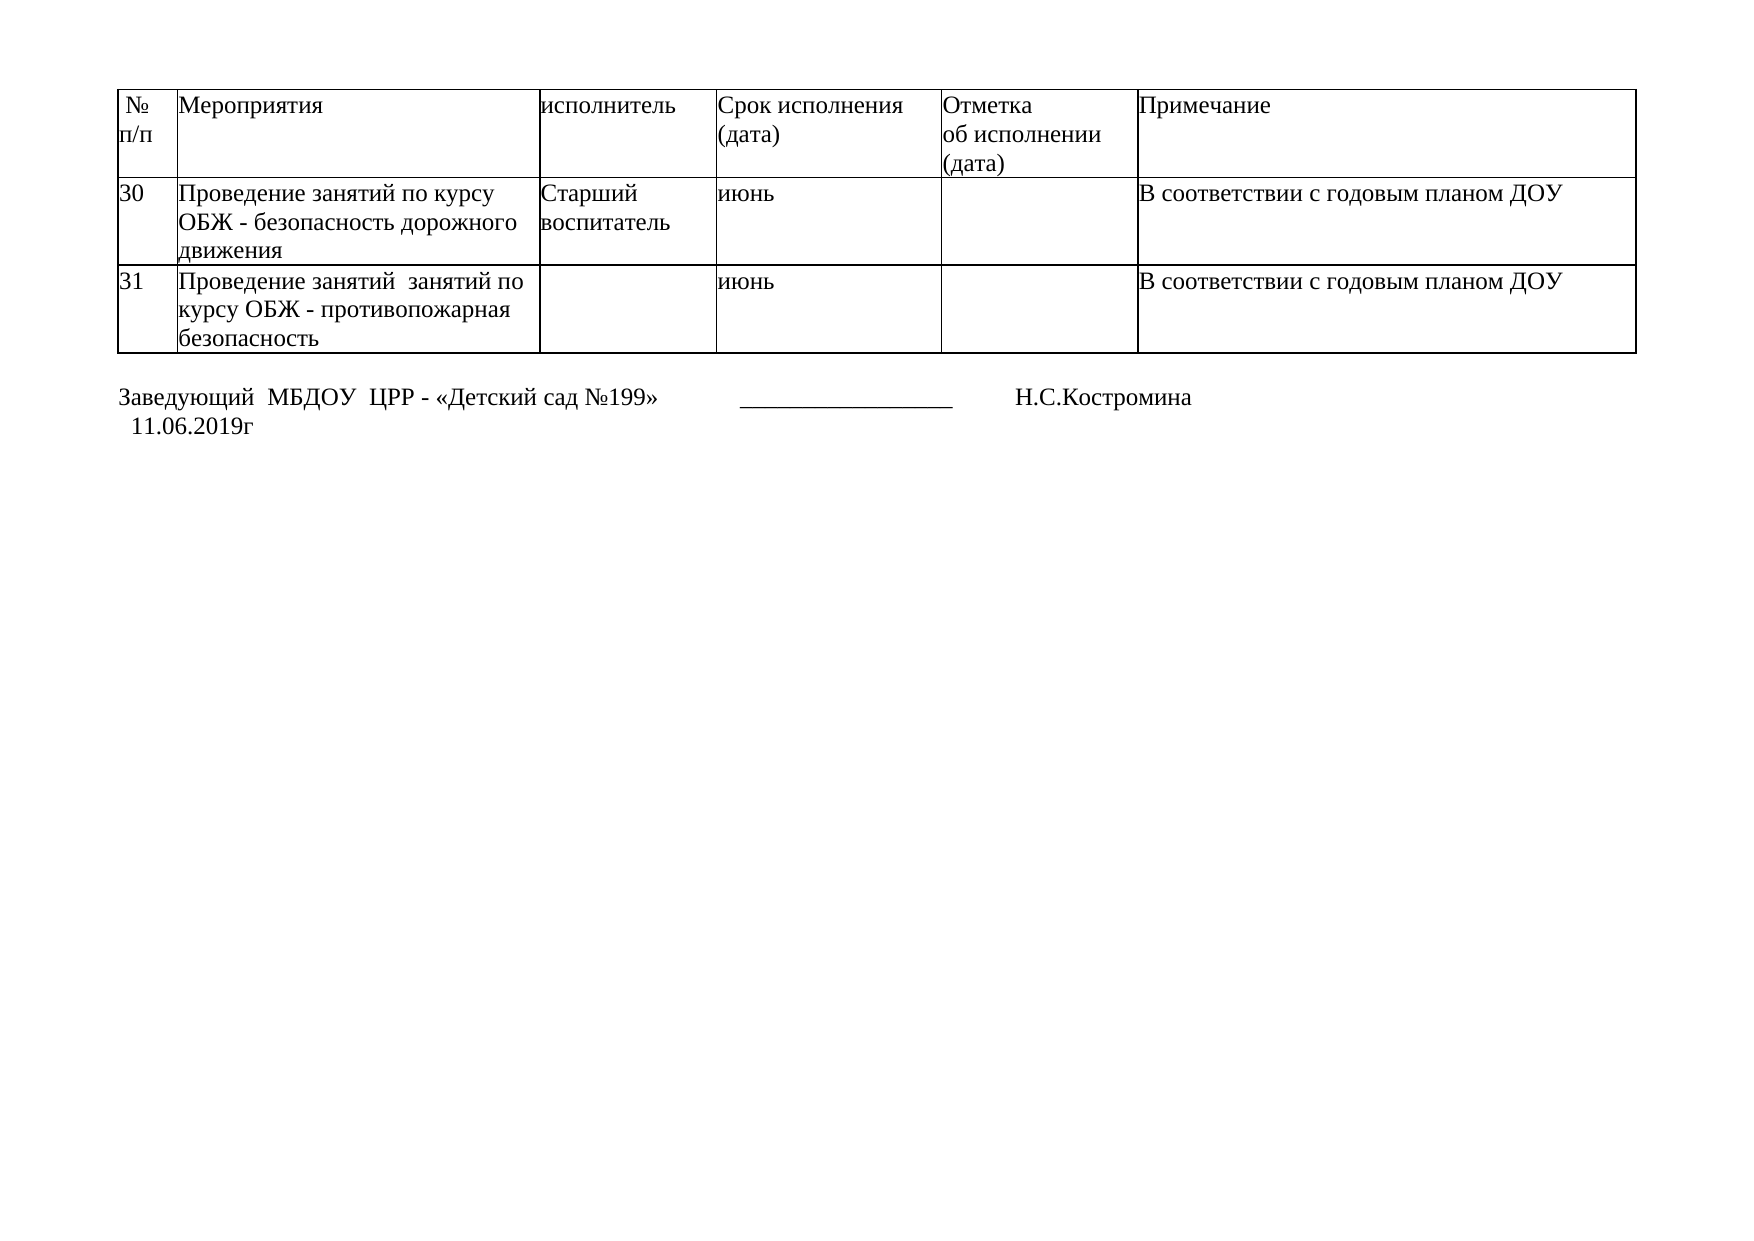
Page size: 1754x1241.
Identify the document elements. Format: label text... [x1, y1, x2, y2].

table_header Мероприятия [178, 90, 539, 176]
table_cell Проведение занятий по курсу ОБЖ - безопасность дорожного движения [178, 178, 539, 264]
table_cell Старший воспитатель [541, 178, 716, 264]
table_cell [942, 266, 1137, 352]
table_cell 31 [119, 266, 177, 352]
table_cell 30 [119, 178, 177, 264]
table_header Отметка об исполнении (дата) [942, 90, 1137, 176]
table_cell Проведение занятий занятий по курсу ОБЖ - противопожарная безопасность [178, 266, 539, 352]
table_cell июнь [717, 266, 941, 352]
table_cell В соответствии с годовым планом ДОУ [1139, 266, 1635, 352]
table_header исполнитель [541, 90, 716, 176]
table_cell [942, 178, 1137, 264]
table_cell июнь [717, 178, 941, 264]
table_header № п/п [119, 90, 177, 176]
text Заведующий МБДОУ ЦРР - «Детский сад №199» _________________ Н.С.Костромина [118, 382, 1636, 411]
table_cell В соответствии с годовым планом ДОУ [1139, 178, 1635, 264]
table_header Срок исполнения (дата) [717, 90, 941, 176]
text 11.06.2019г [118, 411, 1636, 440]
table_header Примечание [1139, 90, 1635, 176]
table_cell [541, 266, 716, 352]
